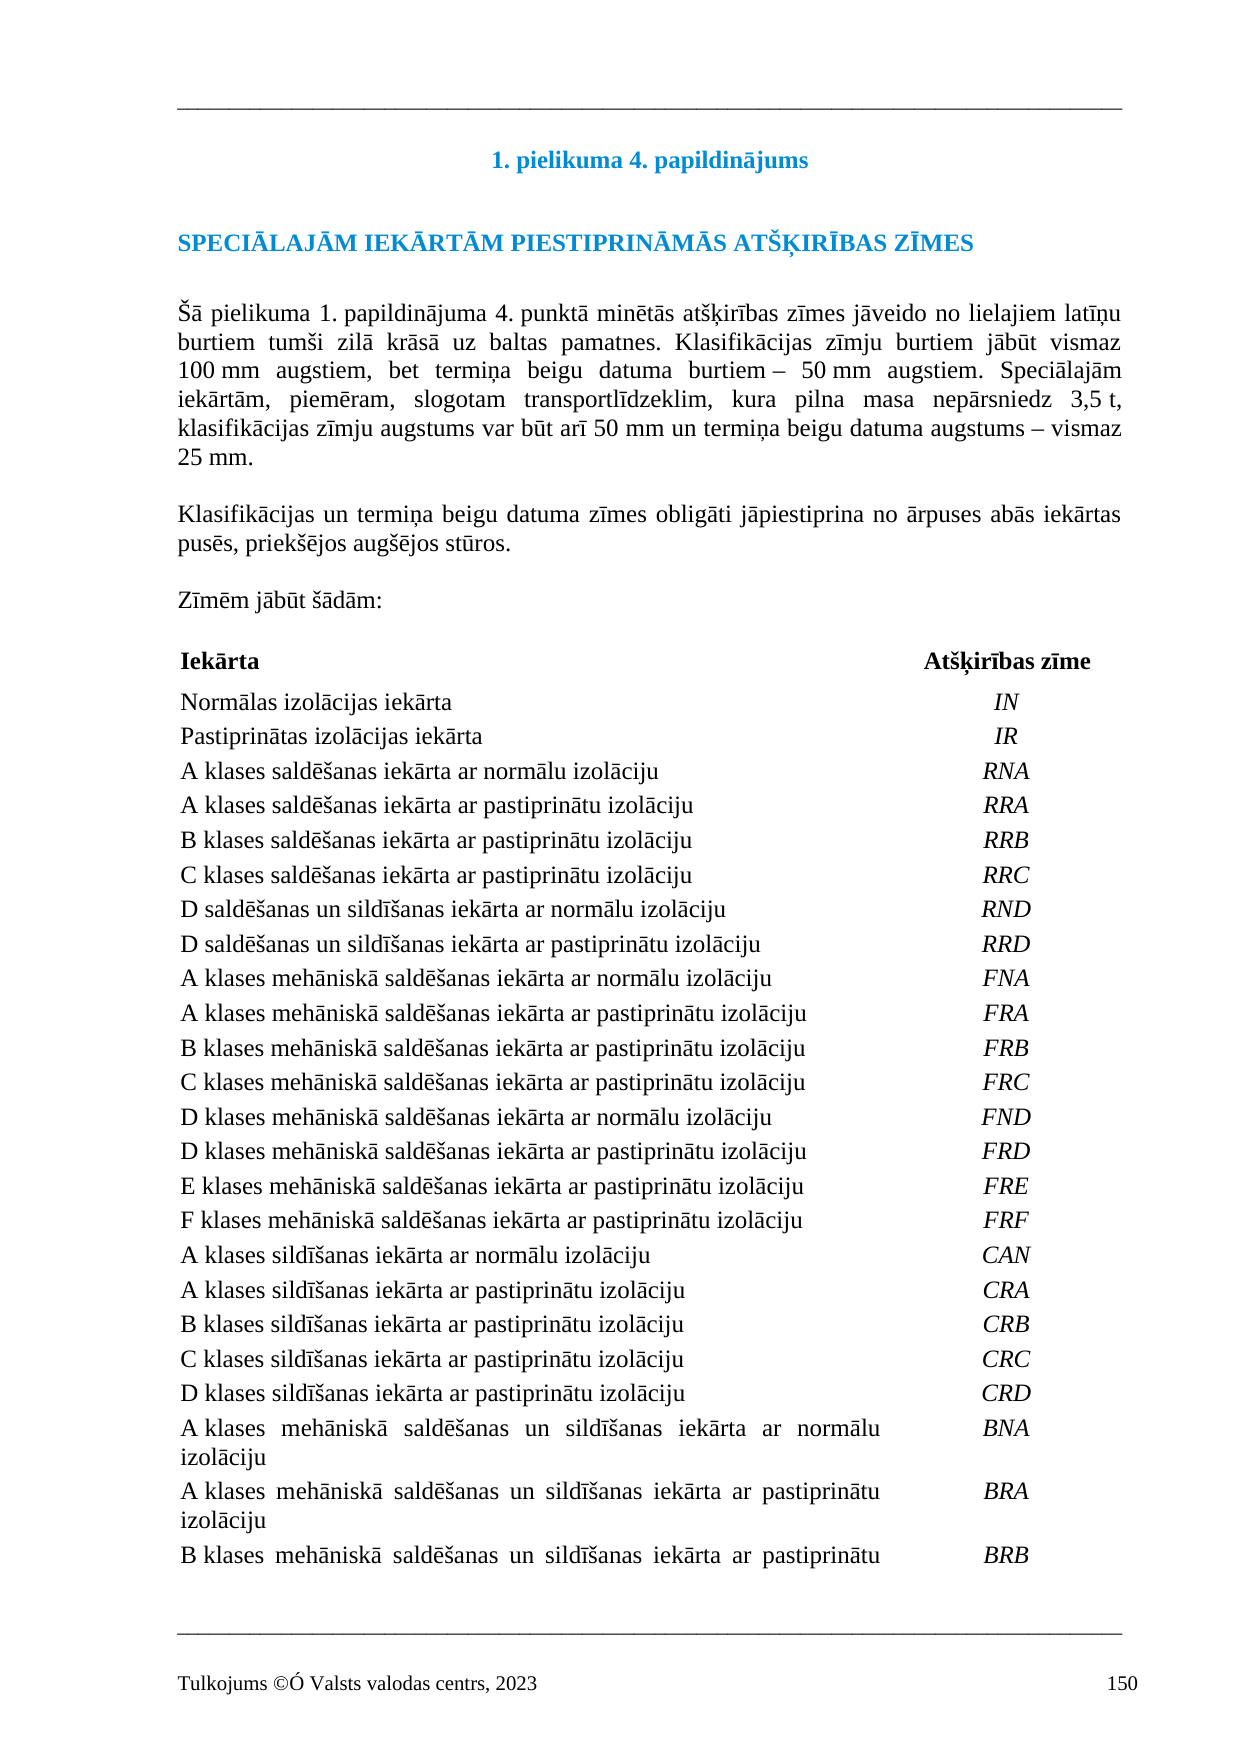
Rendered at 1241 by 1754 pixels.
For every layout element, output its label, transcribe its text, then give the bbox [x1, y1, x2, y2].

text Šā pielikuma 1. papildinājuma 4. punktā minētās atšķirības zīmes jāveido no lielajiem latīņu burtiem tumši zilā krāsā uz baltas pamatnes. Klasifikācijas zīmju burtiem jābūt vismaz 100 mm augstiem, bet termiņa beigu datuma burtiem – 50 mm augstiem. Speciālajām iekārtām, piemēram, slogotam transportlīdzeklim, kura pilna masa nepārsniedz 3,5 t, klasifikācijas zīmju augstums var būt arī 50 mm un termiņa beigu datuma augstums – vismaz 25 mm. [177, 298, 1122, 471]
subtitle 1. pielikuma 4. papildinājums [177, 146, 1122, 174]
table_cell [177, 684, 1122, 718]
subtitle SPECIĀLAJĀM IEKĀRTĀM PIESTIPRINĀMĀS ATŠĶIRĪBAS ZĪMES [177, 228, 1122, 257]
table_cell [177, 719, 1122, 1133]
text Zīmēm jābūt šādām: [177, 586, 1122, 614]
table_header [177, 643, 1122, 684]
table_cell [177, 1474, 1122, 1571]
text Klasifikācijas un termiņa beigu datuma zīmes obligāti jāpiestiprina no ārpuses abās iekārtas pusēs, priekšējos augšējos stūros. [177, 499, 1122, 557]
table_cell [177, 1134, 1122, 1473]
